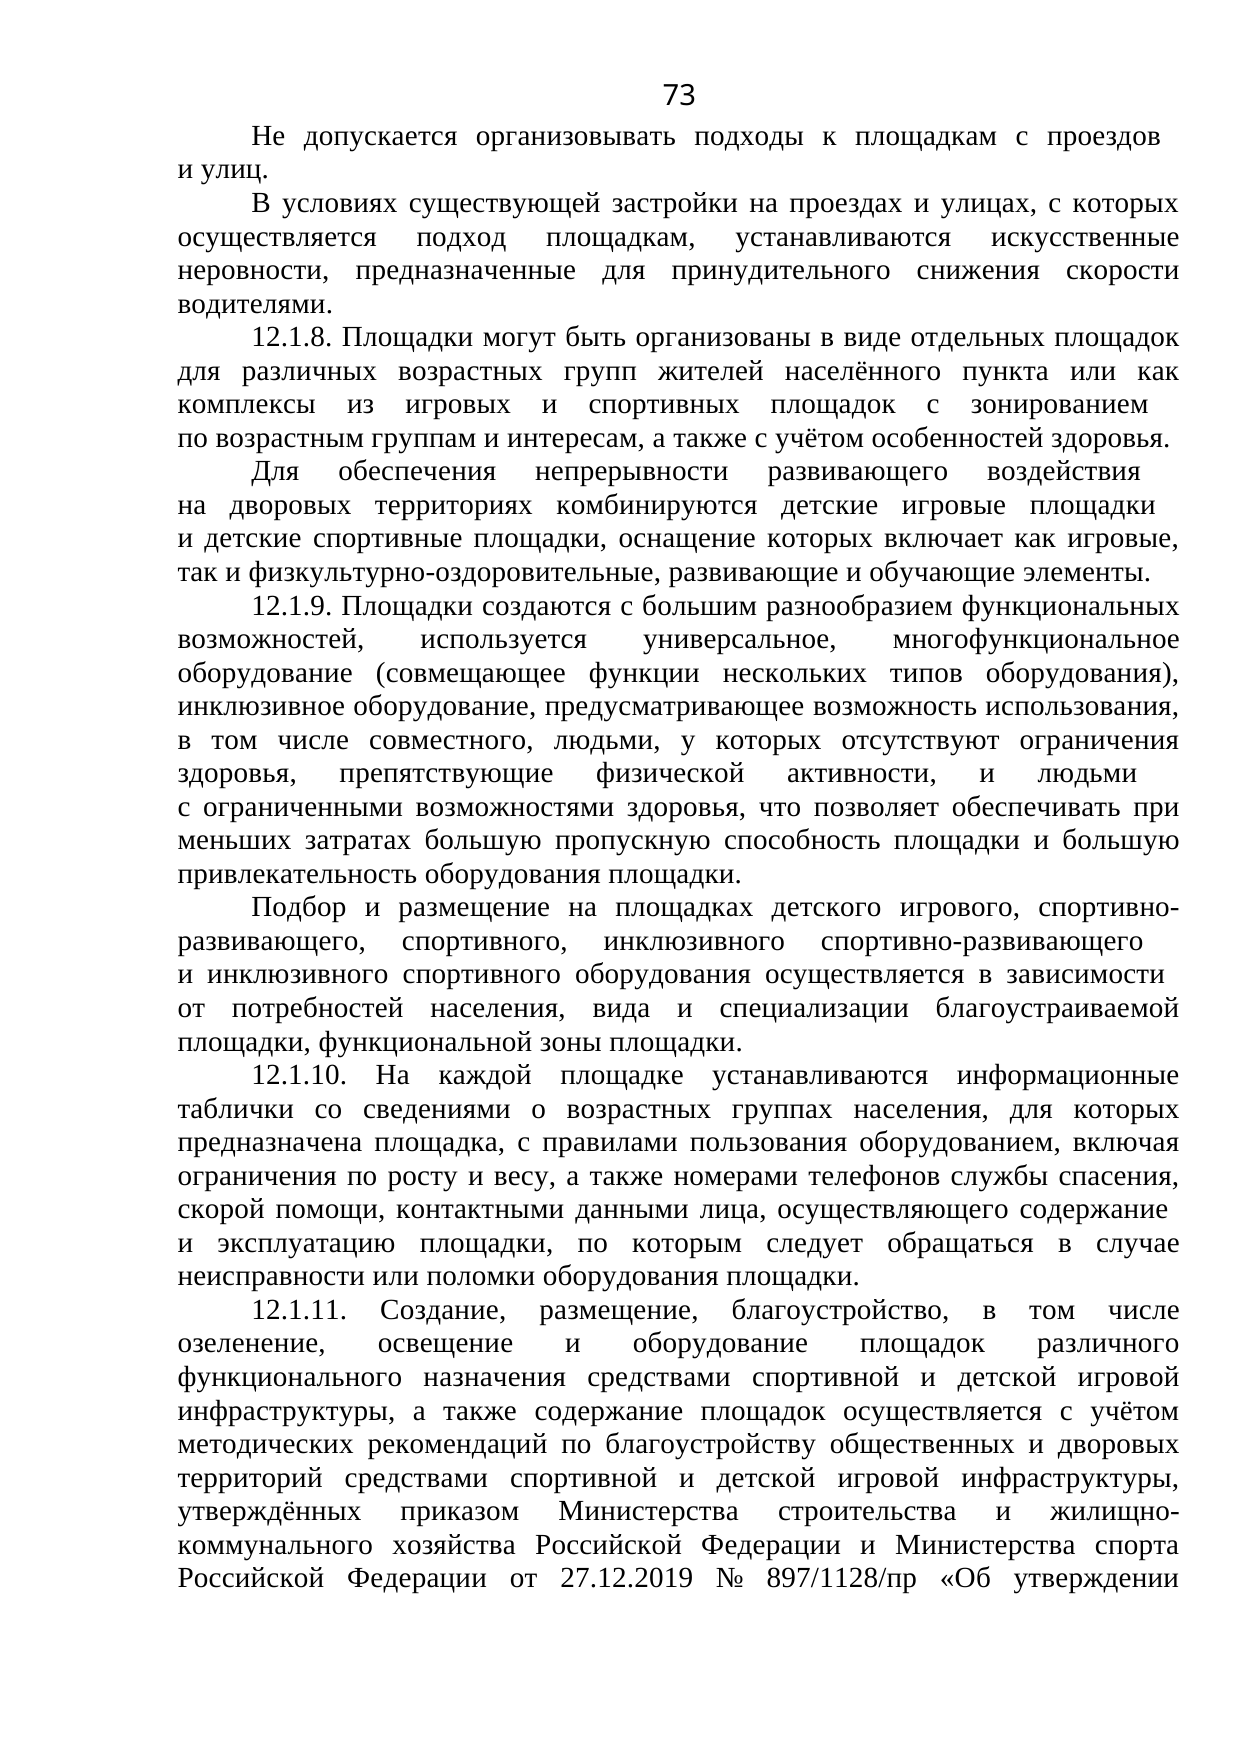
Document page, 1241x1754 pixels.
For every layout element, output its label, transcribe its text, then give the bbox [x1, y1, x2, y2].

text Не допускается организовывать подходы к площадкам с проездов и улиц. [177, 118, 1181, 185]
text В условиях существующей застройки на проездах и улицах, с которых осуществляется подход площадкам, устанавливаются искусственные неровности, предназначенные для принудительного снижения скорости водителями. [177, 185, 1181, 319]
text 12.1.8. Площадки могут быть организованы в виде отдельных площадок для различных возрастных групп жителей населённого пункта или как комплексы из игровых и спортивных площадок с зонированием по возрастным группам и интересам, а также с учётом особенностей здоровья. [177, 319, 1181, 453]
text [177, 1292, 1181, 1594]
text 12.1.9. Площадки создаются с большим разнообразием функциональных возможностей, используется универсальное, многофункциональное оборудование (совмещающее функции нескольких типов оборудования), инклюзивное оборудование, предусматривающее возможность использования, в том числе совместного, людьми, у которых отсутствуют ограничения здоровья, препятствующие физической активности, и людьми с ограниченными возможностями здоровья, что позволяет обеспечивать при меньших затратах большую пропускную способность площадки и большую привлекательность оборудования площадки. [177, 588, 1181, 889]
text Подбор и размещение на площадках детского игрового, спортивно-развивающего, спортивного, инклюзивного спортивно-развивающего и инклюзивного спортивного оборудования осуществляется в зависимости от потребностей населения, вида и специализации благоустраиваемой площадки, функциональной зоны площадки. [177, 889, 1181, 1057]
text 12.1.10. На каждой площадке устанавливаются информационные таблички со сведениями о возрастных группах населения, для которых предназначена площадка, с правилами пользования оборудованием, включая ограничения по росту и весу, а также номерами телефонов службы спасения, скорой помощи, контактными данными лица, осуществляющего содержание и эксплуатацию площадки, по которым следует обращаться в случае неисправности или поломки оборудования площадки. [177, 1057, 1181, 1292]
text Для обеспечения непрерывности развивающего воздействия на дворовых территориях комбинируются детские игровые площадки и детские спортивные площадки, оснащение которых включает как игровые, так и физкультурно-оздоровительные, развивающие и обучающие элементы. [177, 453, 1181, 588]
